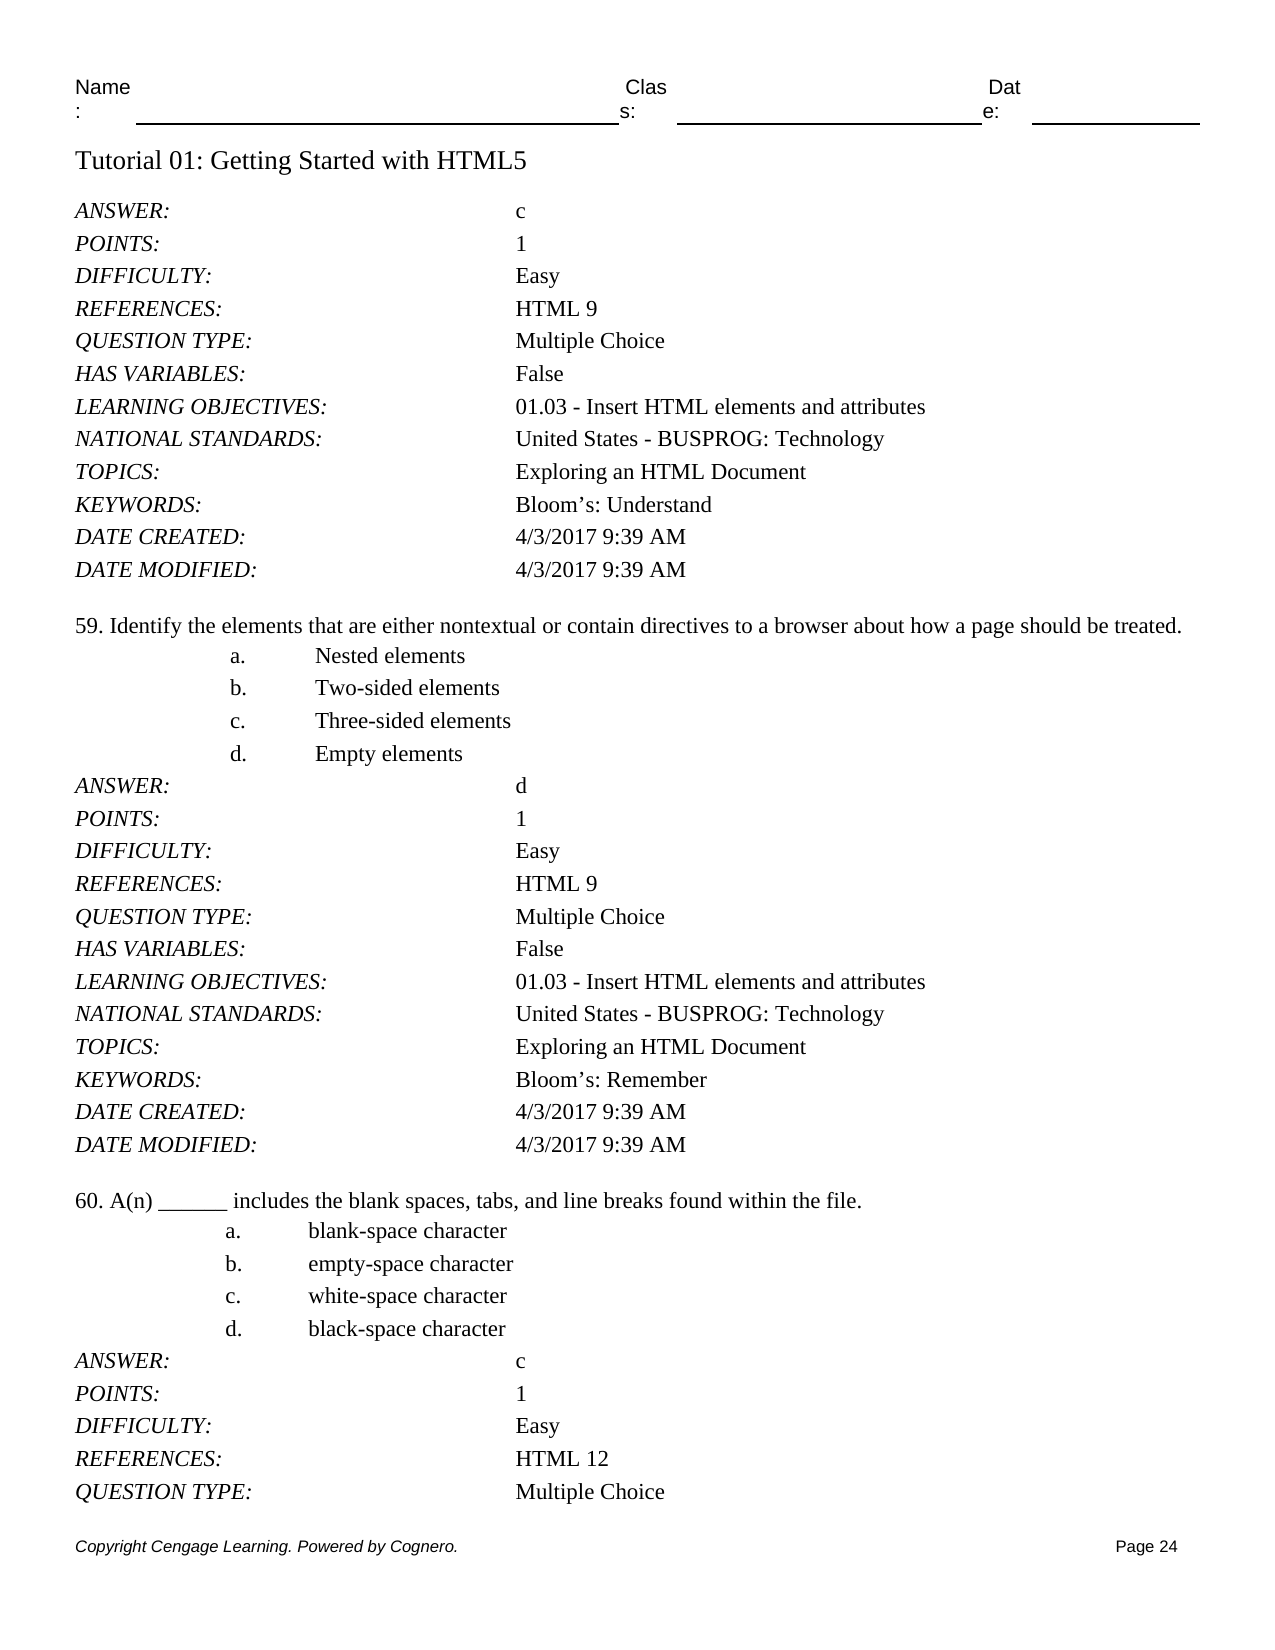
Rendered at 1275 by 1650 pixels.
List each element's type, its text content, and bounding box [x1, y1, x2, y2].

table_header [75, 194, 1200, 585]
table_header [75, 1188, 1200, 1507]
table_header 59. ​Identify the elements that are either nontextual or contain directives to a browser about how a page should be treated. [75, 613, 1200, 1161]
